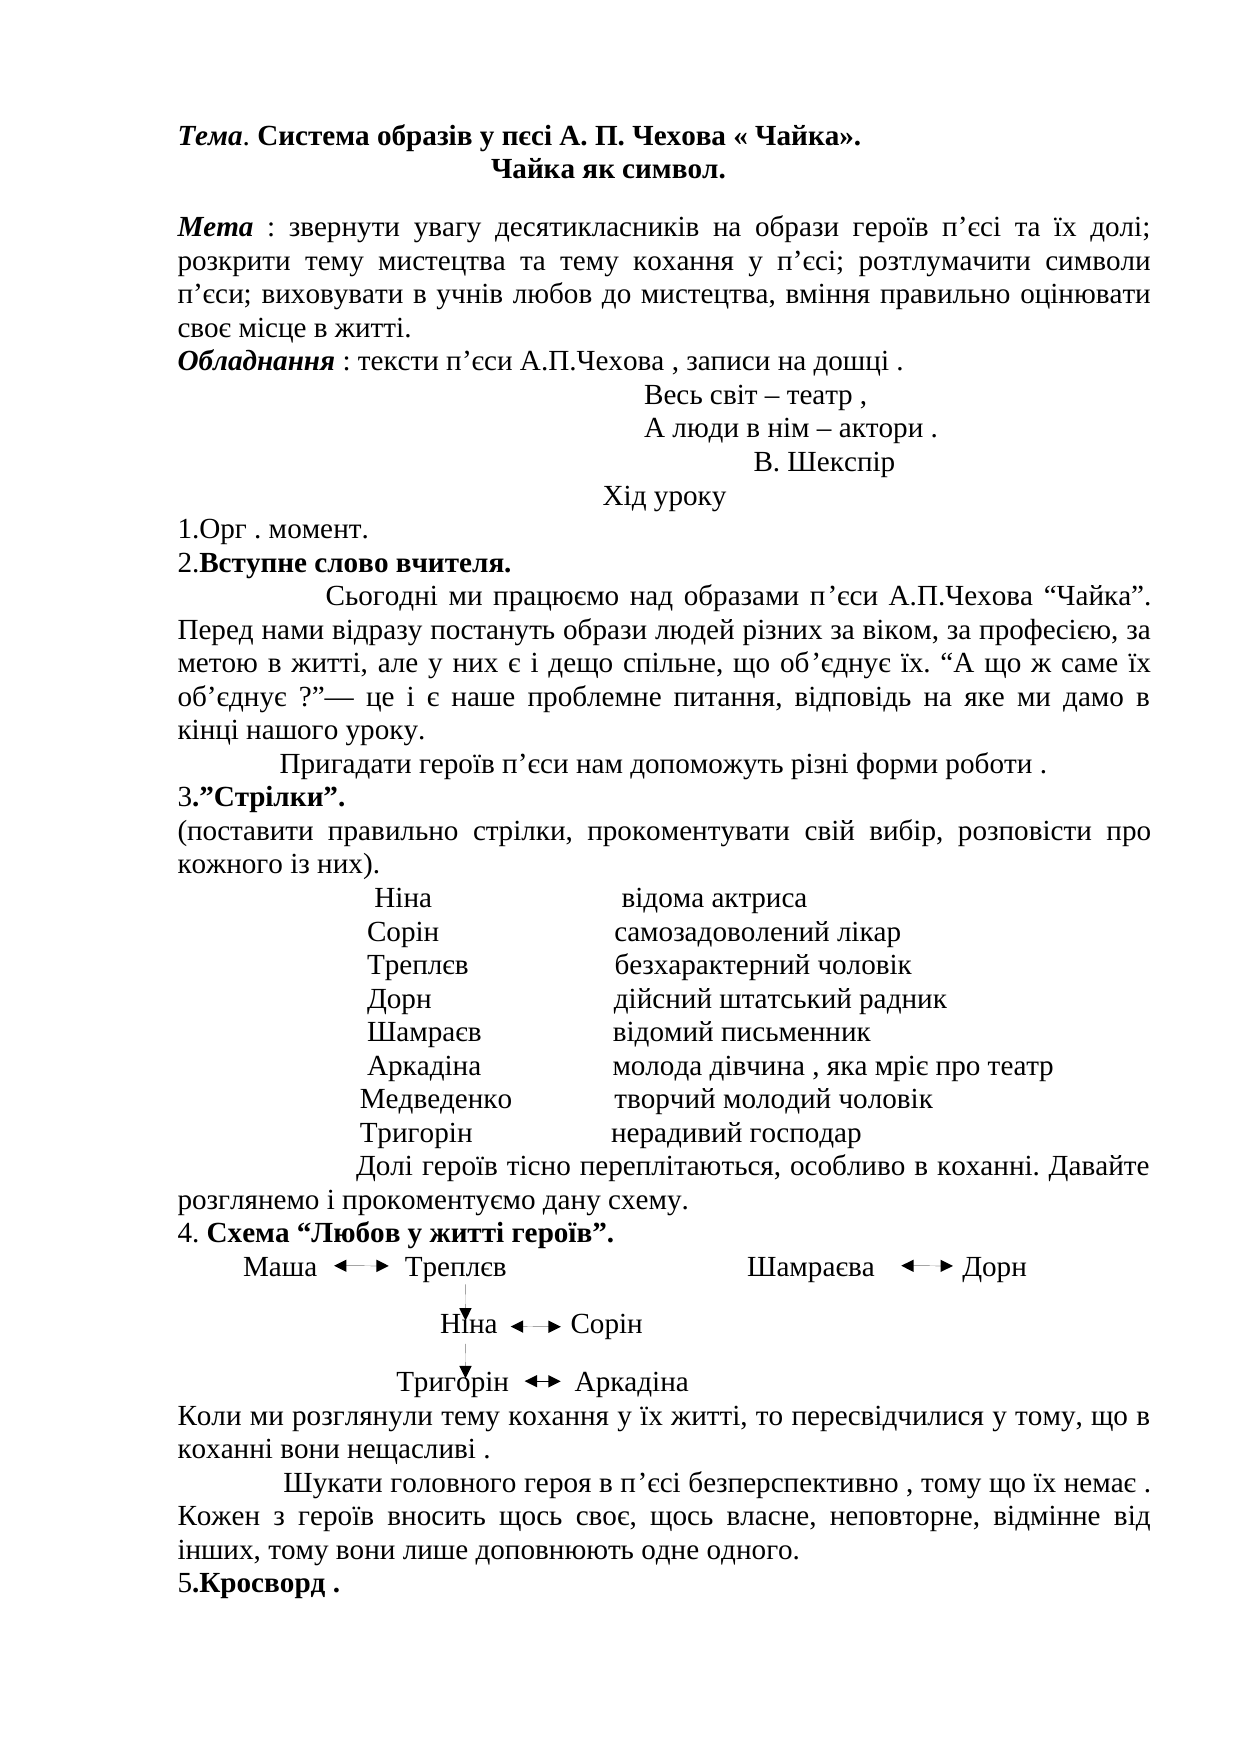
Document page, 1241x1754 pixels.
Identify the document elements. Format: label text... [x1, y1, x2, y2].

text Весь світ – театр , [177, 377, 1152, 411]
text Ніна відома актриса [177, 880, 1152, 914]
text Пригадати героїв п’єси нам допоможуть різні форми роботи . [177, 746, 1152, 779]
text Мета : звернути увагу десятикласників на образи героїв п’єсі та їх долі; розкрити тему мистецтва та тему кохання у п’єсі; розтлумачити символи п’єси; виховувати в учнів любов до мистецтва, вміння правильно оцінювати своє місце в житті. [177, 209, 1152, 343]
subtitle Чайка як символ. [177, 152, 1152, 185]
text Сьогодні ми працюємо над образами п’єси А.П.Чехова “Чайка”. Перед нами відразу постануть образи людей різних за віком, за професією, за метою в житті, але у них є і дещо спільне, що об’єднує їх. “А що ж саме їх об’єднує ?”— це і є наше проблемне питання, відповідь на яке ми дамо в кінці нашого уроку. [177, 578, 1152, 746]
text Обладнання : тексти п’єси А.П.Чехова , записи на дошці . [177, 343, 1152, 377]
subtitle Тема. Система образів у пєсі А. П. Чехова « Чайка». [177, 118, 1152, 152]
text Коли ми розглянули тему кохання у їх житті, то пересвідчилися у тому, що в коханні вони нещасливі . [177, 1398, 1152, 1465]
text Шукати головного героя в п’єсі безперспективно , тому що їх немає . Кожен з героїв вносить щось своє, щось власне, неповторне, відмінне від інших, тому вони лише доповнюють одне одного. [177, 1465, 1152, 1566]
text Аркадіна молода дівчина , яка мріє про театр [177, 1048, 1152, 1081]
text 3.”Стрілки”. [177, 779, 1152, 813]
text Ніна Сорін [177, 1307, 1152, 1340]
text Тригорін Аркадіна [177, 1364, 1152, 1398]
text Тригорін нерадивий господар [177, 1115, 1152, 1148]
text Дорн дійсний штатський радник [177, 981, 1152, 1014]
text Шамраєв відомий письменник [177, 1014, 1152, 1048]
text 5.Кросворд . [177, 1566, 1152, 1599]
text Треплєв безхарактерний чоловік [177, 947, 1152, 981]
text Маша Треплєв Шамраєва Дорн [177, 1249, 1152, 1283]
text Долі героїв тісно переплітаються, особливо в коханні. Давайте розглянемо і прокоментуємо дану схему. [177, 1148, 1152, 1216]
text Сорін самозадоволений лікар [177, 914, 1152, 947]
text 1.Орг . момент. [177, 511, 1152, 545]
text Хід уроку [177, 478, 1152, 511]
text (поставити правильно стрілки, прокоментувати свій вибір, розповісти про кожного із них). [177, 813, 1152, 880]
text В. Шекспір [177, 444, 1152, 478]
text 4. Схема “Любов у житті героїв”. [177, 1216, 1152, 1249]
text А люди в нім – актори . [177, 411, 1152, 444]
text Медведенко творчий молодий чоловік [177, 1081, 1152, 1115]
text 2.Вступне слово вчителя. [177, 545, 1152, 578]
